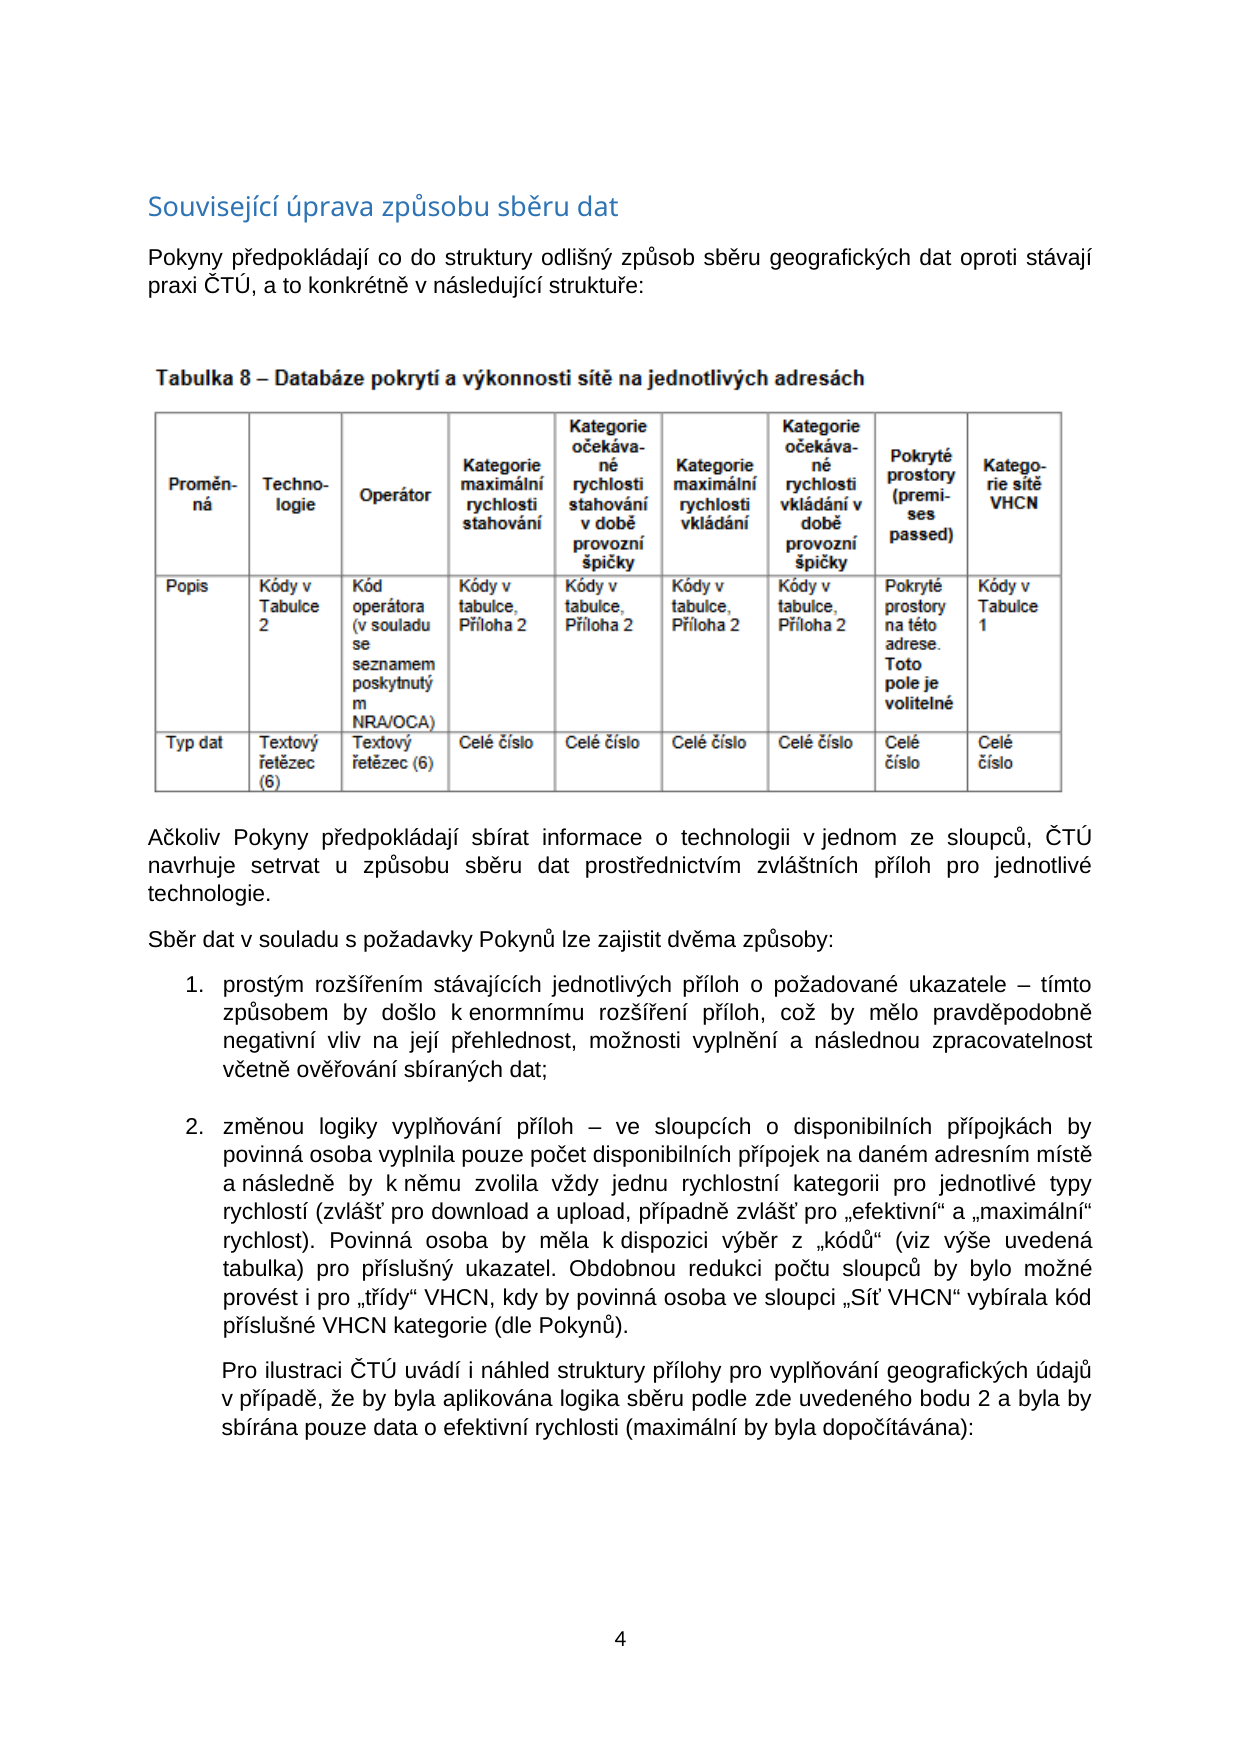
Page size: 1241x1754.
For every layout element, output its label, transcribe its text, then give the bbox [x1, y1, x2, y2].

text Pro ilustraci ČTÚ uvádí i náhled struktury přílohy pro vyplňování geografických údajů v případě, že by byla aplikována logika sběru podle zde uvedeného bodu 2 a byla by sbírána pouze data o efektivní rychlosti (maximální by byla dopočítávána): [221, 1357, 1093, 1440]
list změnou logiky vyplňování příloh – ve sloupcích o disponibilních přípojkách by povinná osoba vyplnila pouze počet disponibilních přípojek na daném adresním místě a následně by k němu zvolila vždy jednu rychlostní kategorii pro jednotlivé typy rychlostí (zvlášť pro download a upload, případně zvlášť pro „efektivní“ a „maximální“ rychlost). Povinná osoba by měla k dispozici výběr z „kódů“ (viz výše uvedená tabulka) pro příslušný ukazatel. Obdobnou redukci počtu sloupců by bylo možné provést i pro „třídy“ VHCN, kdy by povinná osoba ve sloupci „Síť VHCN“ vybírala kód příslušné VHCN kategorie (dle Pokynů). [185, 1113, 1093, 1338]
text Pokyny předpokládají co do struktury odlišný způsob sběru geografických dat oproti stávají praxi ČTÚ, a to konkrétně v následující struktuře: [148, 244, 1093, 299]
list prostým rozšířením stávajících jednotlivých příloh o požadované ukazatele – tímto způsobem by došlo k enormnímu rozšíření příloh, což by mělo pravděpodobně negativní vliv na její přehlednost, možnosti vyplnění a následnou zpracovatelnost včetně ověřování sbíraných dat; [185, 971, 1093, 1082]
text Ačkoliv Pokyny předpokládají sbírat informace o technologii v jednom ze sloupců, ČTÚ navrhuje setrvat u způsobu sběru dat prostřednictvím zvláštních příloh pro jednotlivé technologie. [148, 823, 1093, 907]
text Související úprava způsobu sběru dat [148, 187, 1093, 224]
picture [147, 362, 1075, 805]
text Sběr dat v souladu s požadavky Pokynů lze zajistit dvěma způsoby: [148, 926, 1093, 952]
